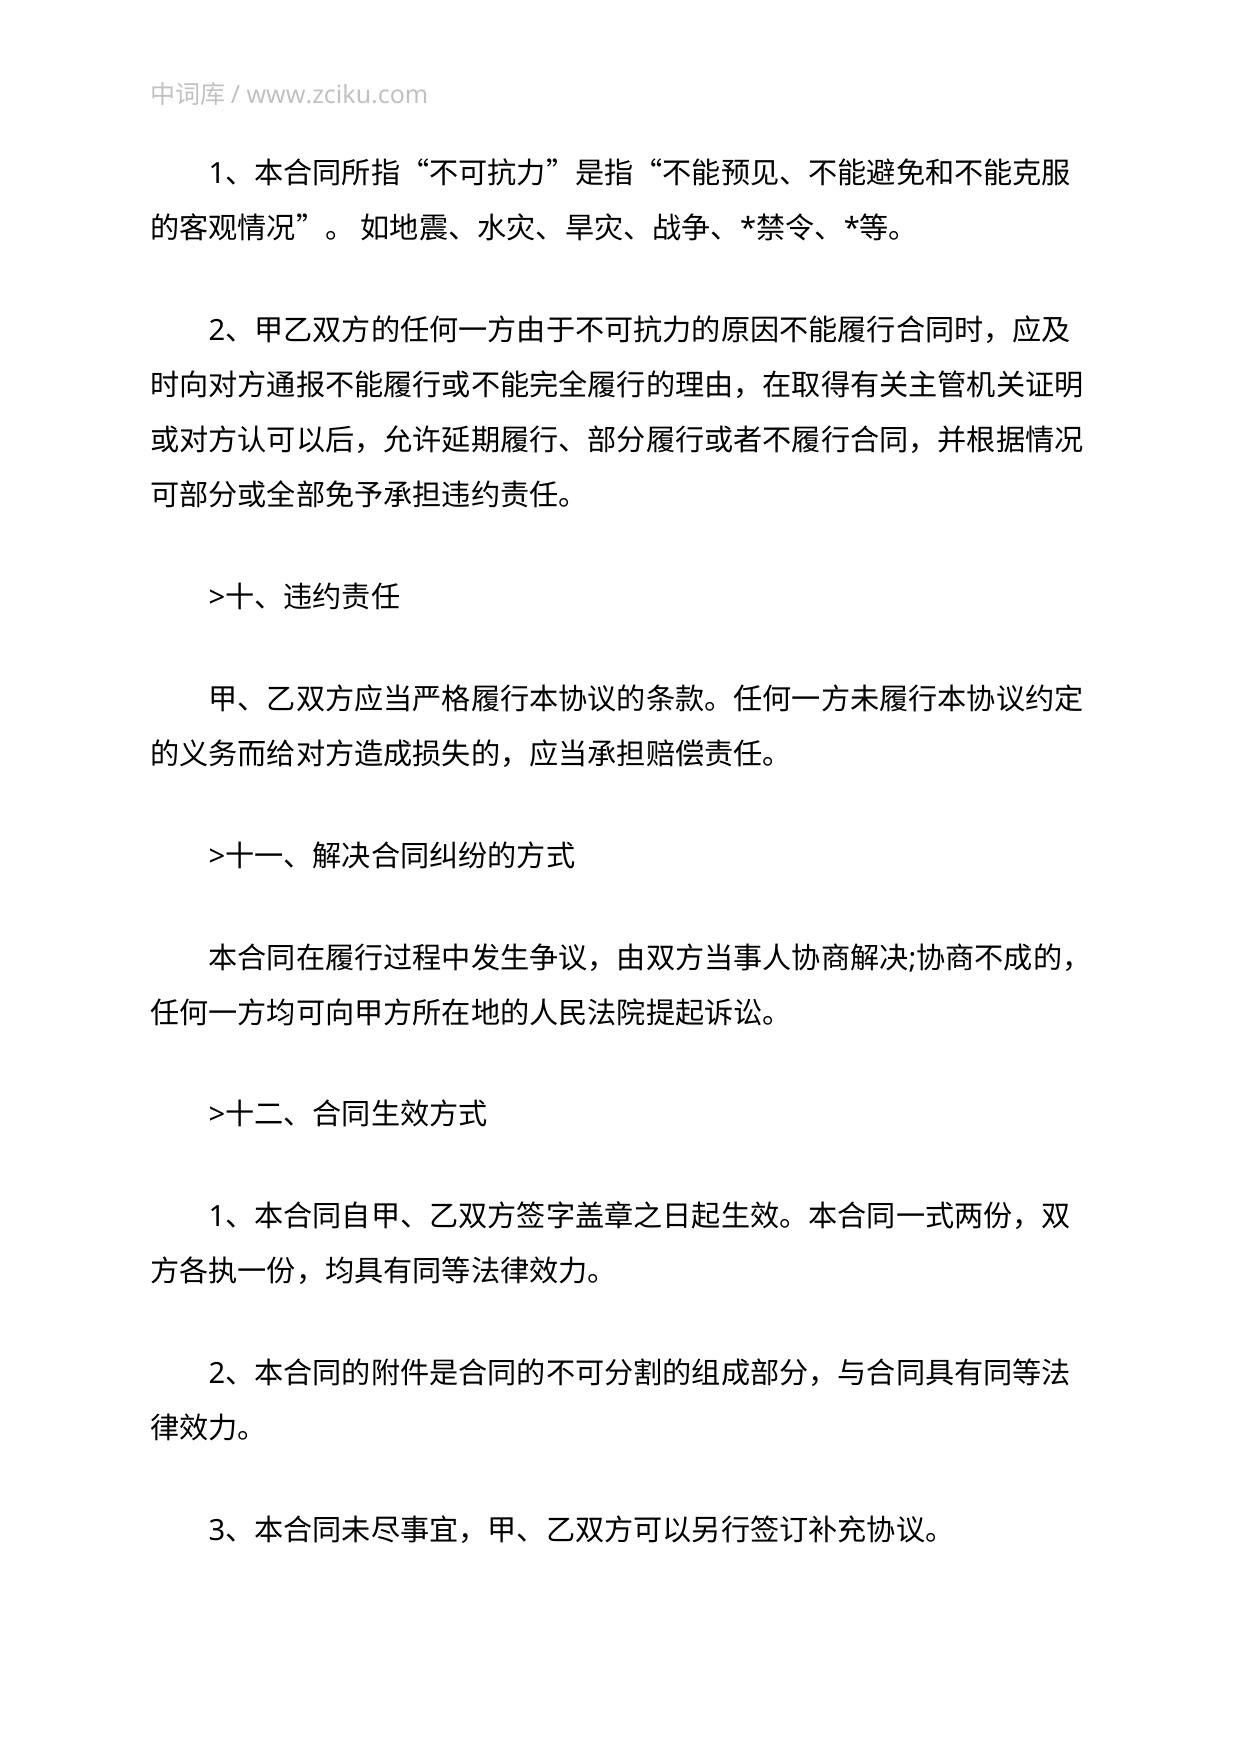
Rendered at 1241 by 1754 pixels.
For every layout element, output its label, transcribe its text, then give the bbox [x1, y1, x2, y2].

text 1、本合同自甲、乙双方签字盖章之日起生效。本合同一式两份，双方各执一份，均具有同等法律效力。 [150, 1193, 1090, 1290]
text 2、甲乙双方的任何一方由于不可抗力的原因不能履行合同时，应及时向对方通报不能履行或不能完全履行的理由，在取得有关主管机关证明或对方认可以后，允许延期履行、部分履行或者不履行合同，并根据情况可部分或全部免予承担违约责任。 [150, 307, 1090, 514]
text >十二、合同生效方式 [150, 1091, 1090, 1133]
text >十、违约责任 [150, 573, 1090, 616]
text 甲、乙双方应当严格履行本协议的条款。任何一方未履行本协议约定的义务而给对方造成损失的，应当承担赔偿责任。 [150, 676, 1090, 773]
text 本合同在履行过程中发生争议，由双方当事人协商解决;协商不成的，任何一方均可向甲方所在地的人民法院提起诉讼。 [150, 934, 1090, 1031]
text 1、本合同所指“不可抗力”是指“不能预见、不能避免和不能克服的客观情况”。 如地震、水灾、旱灾、战争、*禁令、*等。 [150, 150, 1090, 247]
text >十一、解决合同纠纷的方式 [150, 832, 1090, 874]
text 2、本合同的附件是合同的不可分割的组成部分，与合同具有同等法律效力。 [150, 1350, 1090, 1447]
text 3、本合同未尽事宜，甲、乙双方可以另行签订补充协议。 [150, 1506, 1090, 1549]
